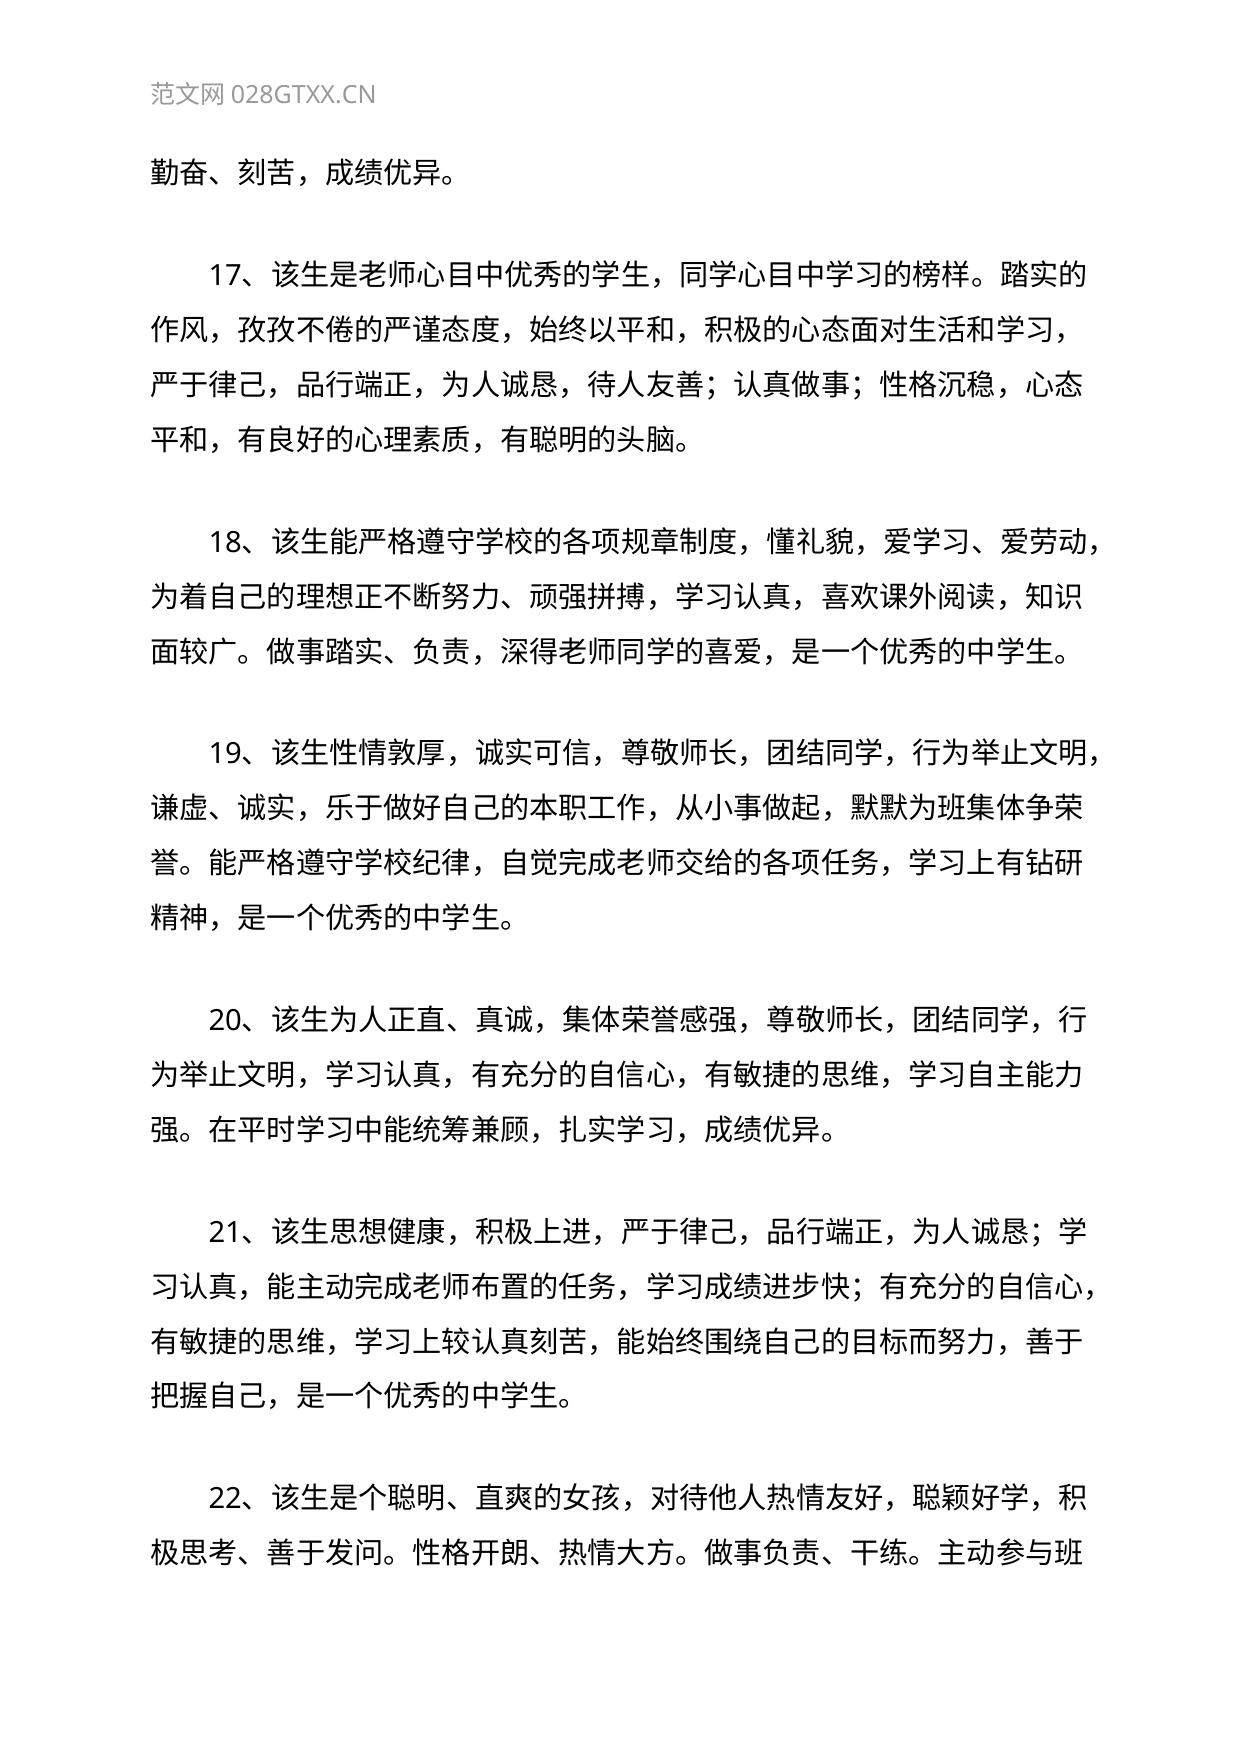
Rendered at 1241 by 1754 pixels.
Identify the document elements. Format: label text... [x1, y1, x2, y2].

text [150, 150, 1090, 192]
text 19、该生性情敦厚，诚实可信，尊敬师长，团结同学，行为举止文明，谦虚、诚实，乐于做好自己的本职工作，从小事做起，默默为班集体争荣誉。能严格遵守学校纪律，自觉完成老师交给的各项任务，学习上有钻研精神，是一个优秀的中学生。 [150, 730, 1090, 937]
text 21、该生思想健康，积极上进，严于律己，品行端正，为人诚恳；学习认真，能主动完成老师布置的任务，学习成绩进步快；有充分的自信心，有敏捷的思维，学习上较认真刻苦，能始终围绕自己的目标而努力，善于把握自己，是一个优秀的中学生。 [150, 1208, 1090, 1415]
text 18、该生能严格遵守学校的各项规章制度，懂礼貌，爱学习、爱劳动，为着自己的理想正不断努力、顽强拼搏，学习认真，喜欢课外阅读，知识面较广。做事踏实、负责，深得老师同学的喜爱，是一个优秀的中学生。 [150, 518, 1090, 671]
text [150, 1475, 1090, 1572]
text 20、该生为人正直、真诚，集体荣誉感强，尊敬师长，团结同学，行为举止文明，学习认真，有充分的自信心，有敏捷的思维，学习自主能力强。在平时学习中能统筹兼顾，扎实学习，成绩优异。 [150, 997, 1090, 1149]
text 17、该生是老师心目中优秀的学生，同学心目中学习的榜样。踏实的作风，孜孜不倦的严谨态度，始终以平和，积极的心态面对生活和学习，严于律己，品行端正，为人诚恳，待人友善；认真做事；性格沉稳，心态平和，有良好的心理素质，有聪明的头脑。 [150, 252, 1090, 459]
